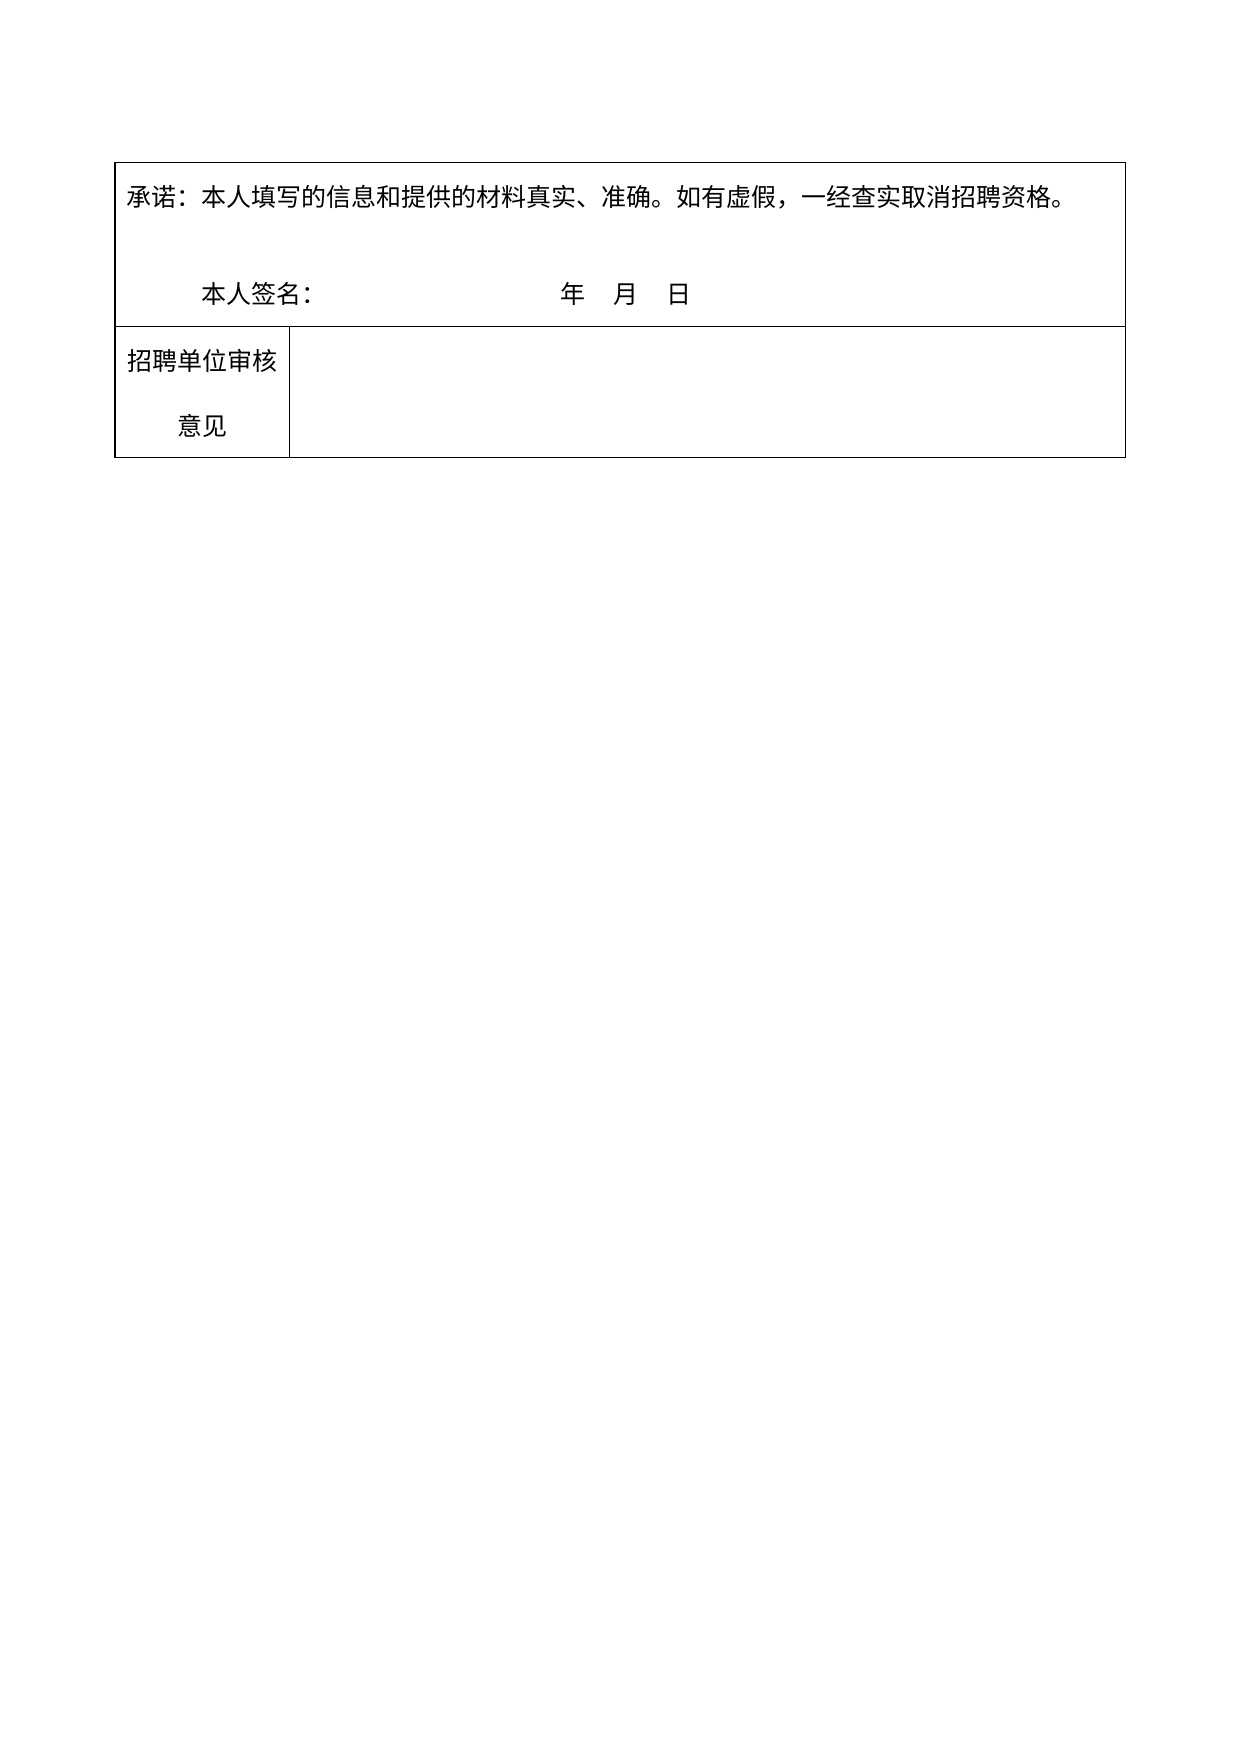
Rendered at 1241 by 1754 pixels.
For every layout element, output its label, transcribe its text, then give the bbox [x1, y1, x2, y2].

table_cell 招聘单位审核意见 [116, 327, 289, 457]
table_cell 承诺：本人填写的信息和提供的材料真实、准确。如有虚假，一经查实取消招聘资格。 本人签名： 年 月 日 [116, 163, 1125, 326]
table_cell [290, 327, 1125, 457]
